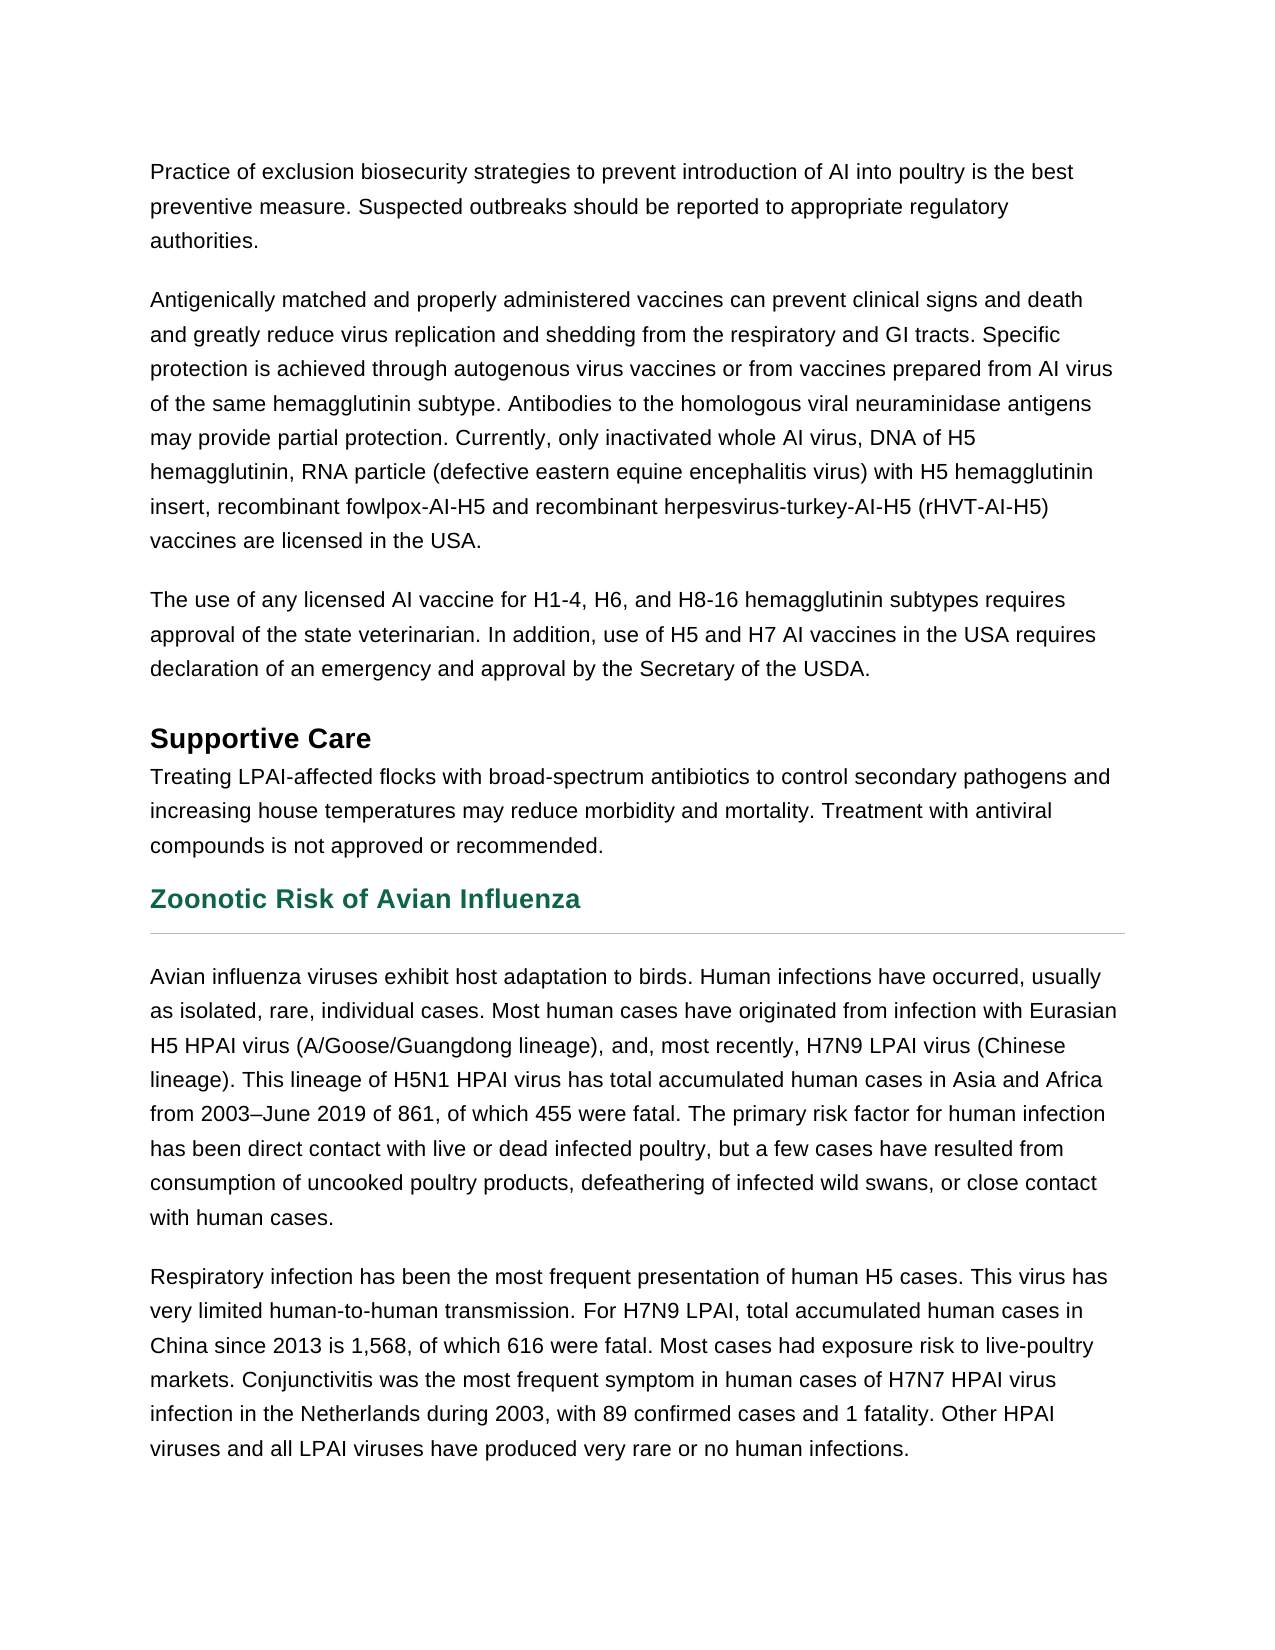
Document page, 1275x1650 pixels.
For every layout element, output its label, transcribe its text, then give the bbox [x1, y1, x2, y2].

text Avian influenza viruses exhibit host adaptation to birds. Human infections have occurred, usually as isolated, rare, individual cases. Most human cases have originated from infection with Eurasian H5 HPAI virus (A/Goose/Guangdong lineage), and, most recently, H7N9 LPAI virus (Chinese lineage). This lineage of H5N1 HPAI virus has total accumulated human cases in Asia and Africa from 2003–June 2019 of 861, of which 455 were fatal. The primary risk factor for human infection has been direct contact with live or dead infected poultry, but a few cases have resulted from consumption of uncooked poultry products, defeathering of infected wild swans, or close contact with human cases. [150, 955, 1125, 1230]
text Treating LPAI-affected flocks with broad-spectrum antibiotics to control secondary pathogens and increasing house temperatures may reduce morbidity and mortality. Treatment with antiviral compounds is not approved or recommended. [150, 755, 1125, 858]
subtitle Supportive Care [150, 706, 1125, 755]
subtitle Zoonotic Risk of Avian Influenza [150, 883, 1125, 933]
text The use of any licensed AI vaccine for H1-4, H6, and H8-16 hemagglutinin subtypes requires approval of the state veterinarian. In addition, use of H5 and H7 AI vaccines in the USA requires declaration of an emergency and approval by the Secretary of the USDA. [150, 578, 1125, 681]
text Antigenically matched and properly administered vaccines can prevent clinical signs and death and greatly reduce virus replication and shedding from the respiratory and GI tracts. Specific protection is achieved through autogenous virus vaccines or from vaccines prepared from AI virus of the same hemagglutinin subtype. Antibodies to the homologous viral neuraminidase antigens may provide partial protection. Currently, only inactivated whole AI virus, DNA of H5 hemagglutinin, RNA particle (defective eastern equine encephalitis virus) with H5 hemagglutinin insert, recombinant fowlpox-AI-H5 and recombinant herpesvirus-turkey-AI-H5 (rHVT-AI-H5) vaccines are licensed in the USA. [150, 278, 1125, 553]
text Respiratory infection has been the most frequent presentation of human H5 cases. This virus has very limited human-to-human transmission. For H7N9 LPAI, total accumulated human cases in China since 2013 is 1,568, of which 616 were fatal. Most cases had exposure risk to live-poultry markets. Conjunctivitis was the most frequent symptom in human cases of H7N7 HPAI virus infection in the Netherlands during 2003, with 89 confirmed cases and 1 fatality. Other HPAI viruses and all LPAI viruses have produced very rare or no human infections. [150, 1255, 1125, 1461]
text Practice of exclusion biosecurity strategies to prevent introduction of AI into poultry is the best preventive measure. Suspected outbreaks should be reported to appropriate regulatory authorities. [150, 150, 1125, 253]
